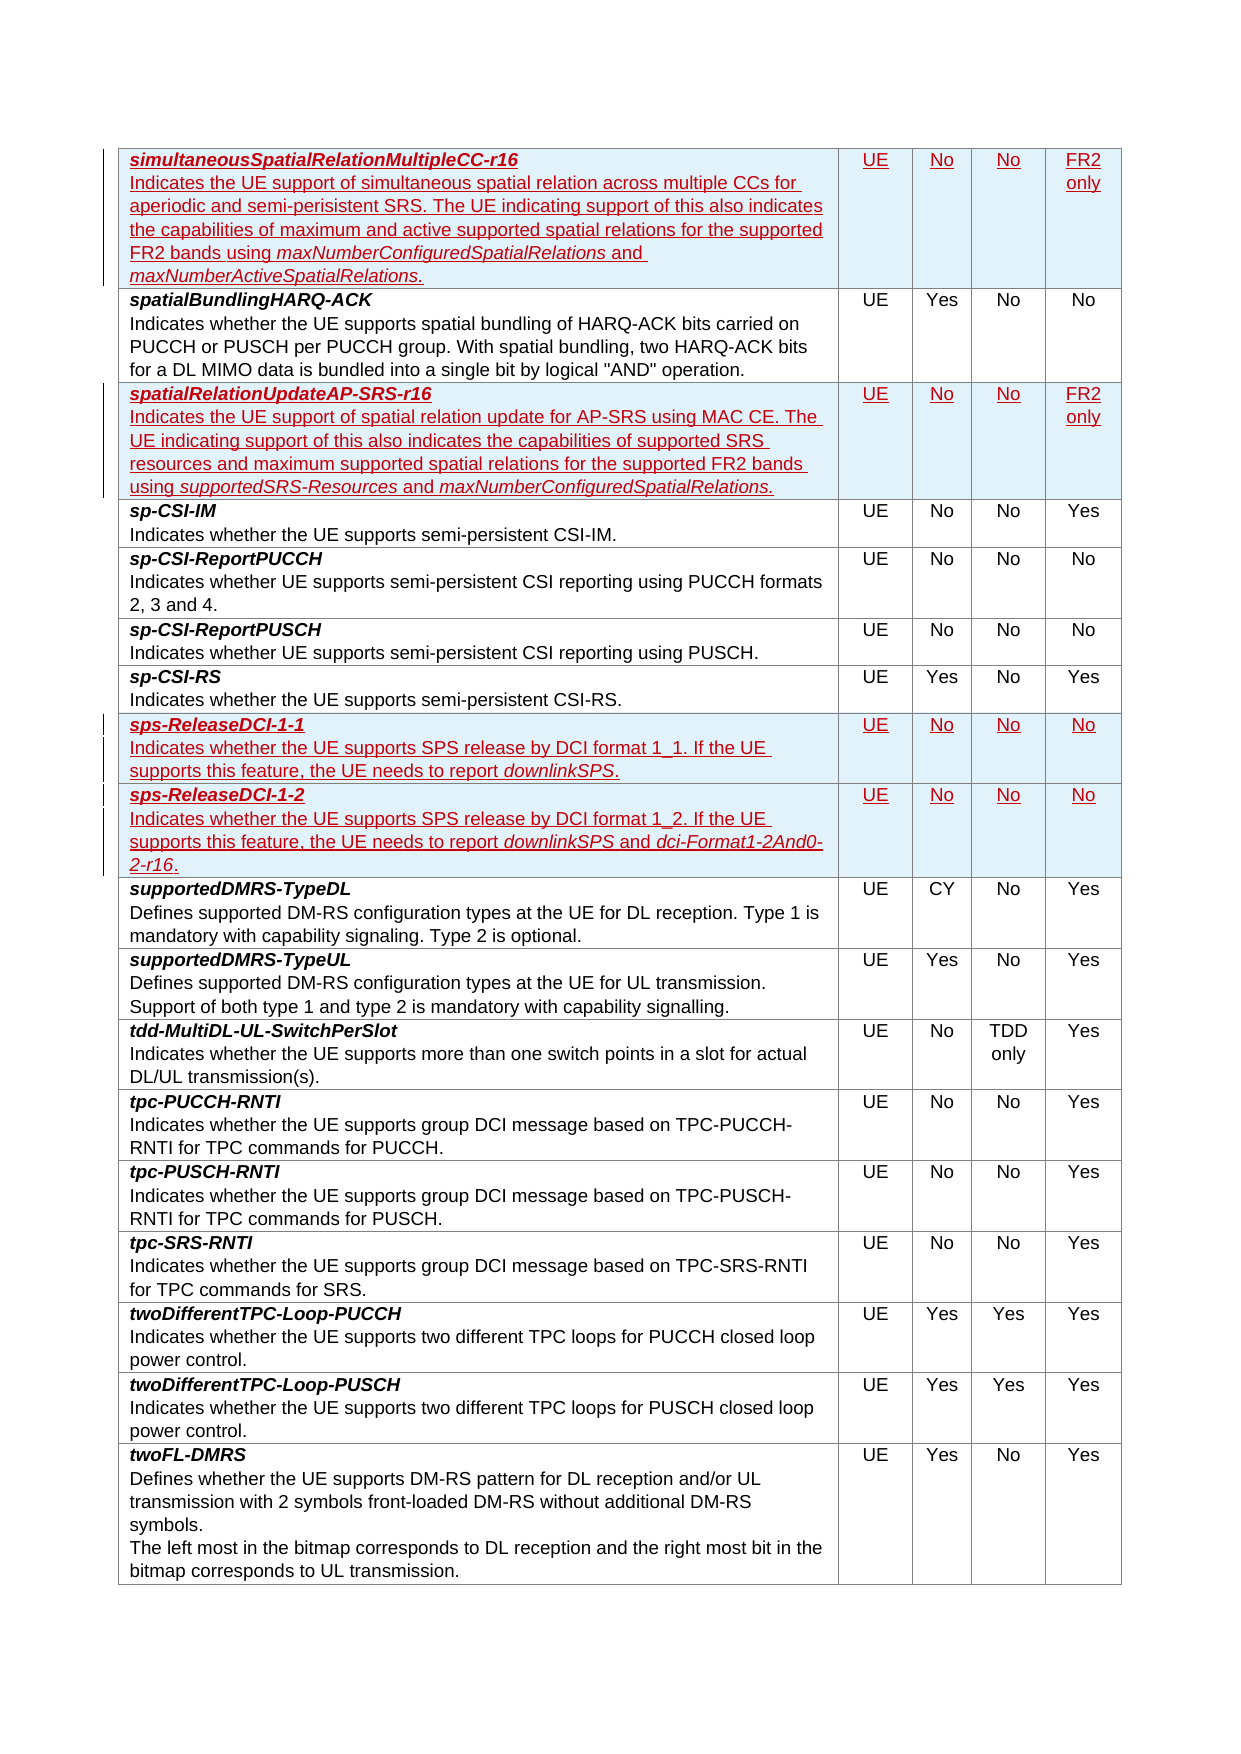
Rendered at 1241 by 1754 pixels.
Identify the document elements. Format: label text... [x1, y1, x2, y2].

table_cell No [913, 1161, 971, 1231]
table_cell CY [913, 878, 971, 948]
table_cell No [1046, 289, 1121, 382]
table_cell tpc-SRS-RNTI Indicates whether the UE supports group DCI message based on TPC-SRS-RNTI for TPC commands for SRS. [119, 1232, 838, 1302]
table_cell UE [839, 548, 912, 617]
table_cell Yes [913, 1373, 971, 1443]
table_cell No [972, 949, 1045, 1019]
table_cell sp-CSI-ReportPUSCH Indicates whether UE supports semi-persistent CSI reporting using PUSCH. [119, 619, 838, 665]
table_cell No [913, 619, 971, 665]
table_cell No [913, 500, 971, 547]
table_cell sp-CSI-RS Indicates whether the UE supports semi-persistent CSI-RS. [119, 666, 838, 712]
table_cell Yes [913, 289, 971, 382]
table_cell UE [839, 878, 912, 948]
table_cell No [972, 1232, 1045, 1302]
table_cell No [972, 548, 1045, 617]
table_cell No [913, 1020, 971, 1089]
table_cell UE [839, 1303, 912, 1372]
table_cell Yes [972, 1303, 1045, 1372]
table_cell UE [839, 1444, 912, 1583]
table_cell No [972, 878, 1045, 948]
table_cell twoDifferentTPC-Loop-PUSCH Indicates whether the UE supports two different TPC loops for PUSCH closed loop power control. [119, 1373, 838, 1443]
table_cell sp-CSI-IM Indicates whether the UE supports semi-persistent CSI-IM. [119, 500, 838, 547]
table_cell Yes [1046, 1303, 1121, 1372]
table_cell No [972, 1444, 1045, 1583]
table_cell Yes [1046, 949, 1121, 1019]
table_cell UE [839, 949, 912, 1019]
table_cell No [1046, 548, 1121, 617]
table_cell No [972, 666, 1045, 712]
table_cell spatialBundlingHARQ-ACK Indicates whether the UE supports spatial bundling of HARQ-ACK bits carried on PUCCH or PUSCH per PUCCH group. With spatial bundling, two HARQ-ACK bits for a DL MIMO data is bundled into a single bit by logical "AND" operation. [119, 289, 838, 382]
table_cell UE [839, 1020, 912, 1089]
table_cell UE [839, 666, 912, 712]
table_cell No [913, 1232, 971, 1302]
table_cell UE [839, 1090, 912, 1160]
table_cell Yes [1046, 1444, 1121, 1583]
table_cell Yes [913, 666, 971, 712]
table_cell Yes [1046, 500, 1121, 547]
table_cell Yes [1046, 1020, 1121, 1089]
table_cell No [972, 289, 1045, 382]
table_cell No [972, 1090, 1045, 1160]
table_cell Yes [913, 949, 971, 1019]
table_cell twoDifferentTPC-Loop-PUCCH Indicates whether the UE supports two different TPC loops for PUCCH closed loop power control. [119, 1303, 838, 1372]
table_cell UE [839, 619, 912, 665]
table_cell sp-CSI-ReportPUCCH Indicates whether UE supports semi-persistent CSI reporting using PUCCH formats 2, 3 and 4. [119, 548, 838, 617]
table_cell tdd-MultiDL-UL-SwitchPerSlot Indicates whether the UE supports more than one switch points in a slot for actual DL/UL transmission(s). [119, 1020, 838, 1089]
table_cell supportedDMRS-TypeUL Defines supported DM-RS configuration types at the UE for UL transmission. Support of both type 1 and type 2 is mandatory with capability signalling. [119, 949, 838, 1019]
table_cell No [972, 500, 1045, 547]
table_cell Yes [1046, 1090, 1121, 1160]
table_cell tpc-PUSCH-RNTI Indicates whether the UE supports group DCI message based on TPC-PUSCH-RNTI for TPC commands for PUSCH. [119, 1161, 838, 1231]
table_cell Yes [1046, 1373, 1121, 1443]
table_cell TDD only [972, 1020, 1045, 1089]
table_cell Yes [1046, 1232, 1121, 1302]
table_cell No [1046, 619, 1121, 665]
table_cell No [972, 1161, 1045, 1231]
table_cell Yes [913, 1303, 971, 1372]
table_cell Yes [1046, 1161, 1121, 1231]
table_cell Yes [1046, 666, 1121, 712]
table_cell No [972, 619, 1045, 665]
table_cell UE [839, 1161, 912, 1231]
table_cell UE [839, 1232, 912, 1302]
table_cell Yes [913, 1444, 971, 1583]
table_cell UE [839, 1373, 912, 1443]
table_cell No [913, 1090, 971, 1160]
table_cell No [913, 548, 971, 617]
table_cell twoFL-DMRS Defines whether the UE supports DM-RS pattern for DL reception and/or UL transmission with 2 symbols front-loaded DM-RS without additional DM-RS symbols. The left most in the bitmap corresponds to DL reception and the right most bit in the bitmap corresponds to UL transmission. [119, 1444, 838, 1583]
table_cell UE [839, 289, 912, 382]
table_cell tpc-PUCCH-RNTI Indicates whether the UE supports group DCI message based on TPC-PUCCH-RNTI for TPC commands for PUCCH. [119, 1090, 838, 1160]
table_cell Yes [972, 1373, 1045, 1443]
table_cell Yes [1046, 878, 1121, 948]
table_cell supportedDMRS-TypeDL Defines supported DM-RS configuration types at the UE for DL reception. Type 1 is mandatory with capability signaling. Type 2 is optional. [119, 878, 838, 948]
table_cell UE [839, 500, 912, 547]
